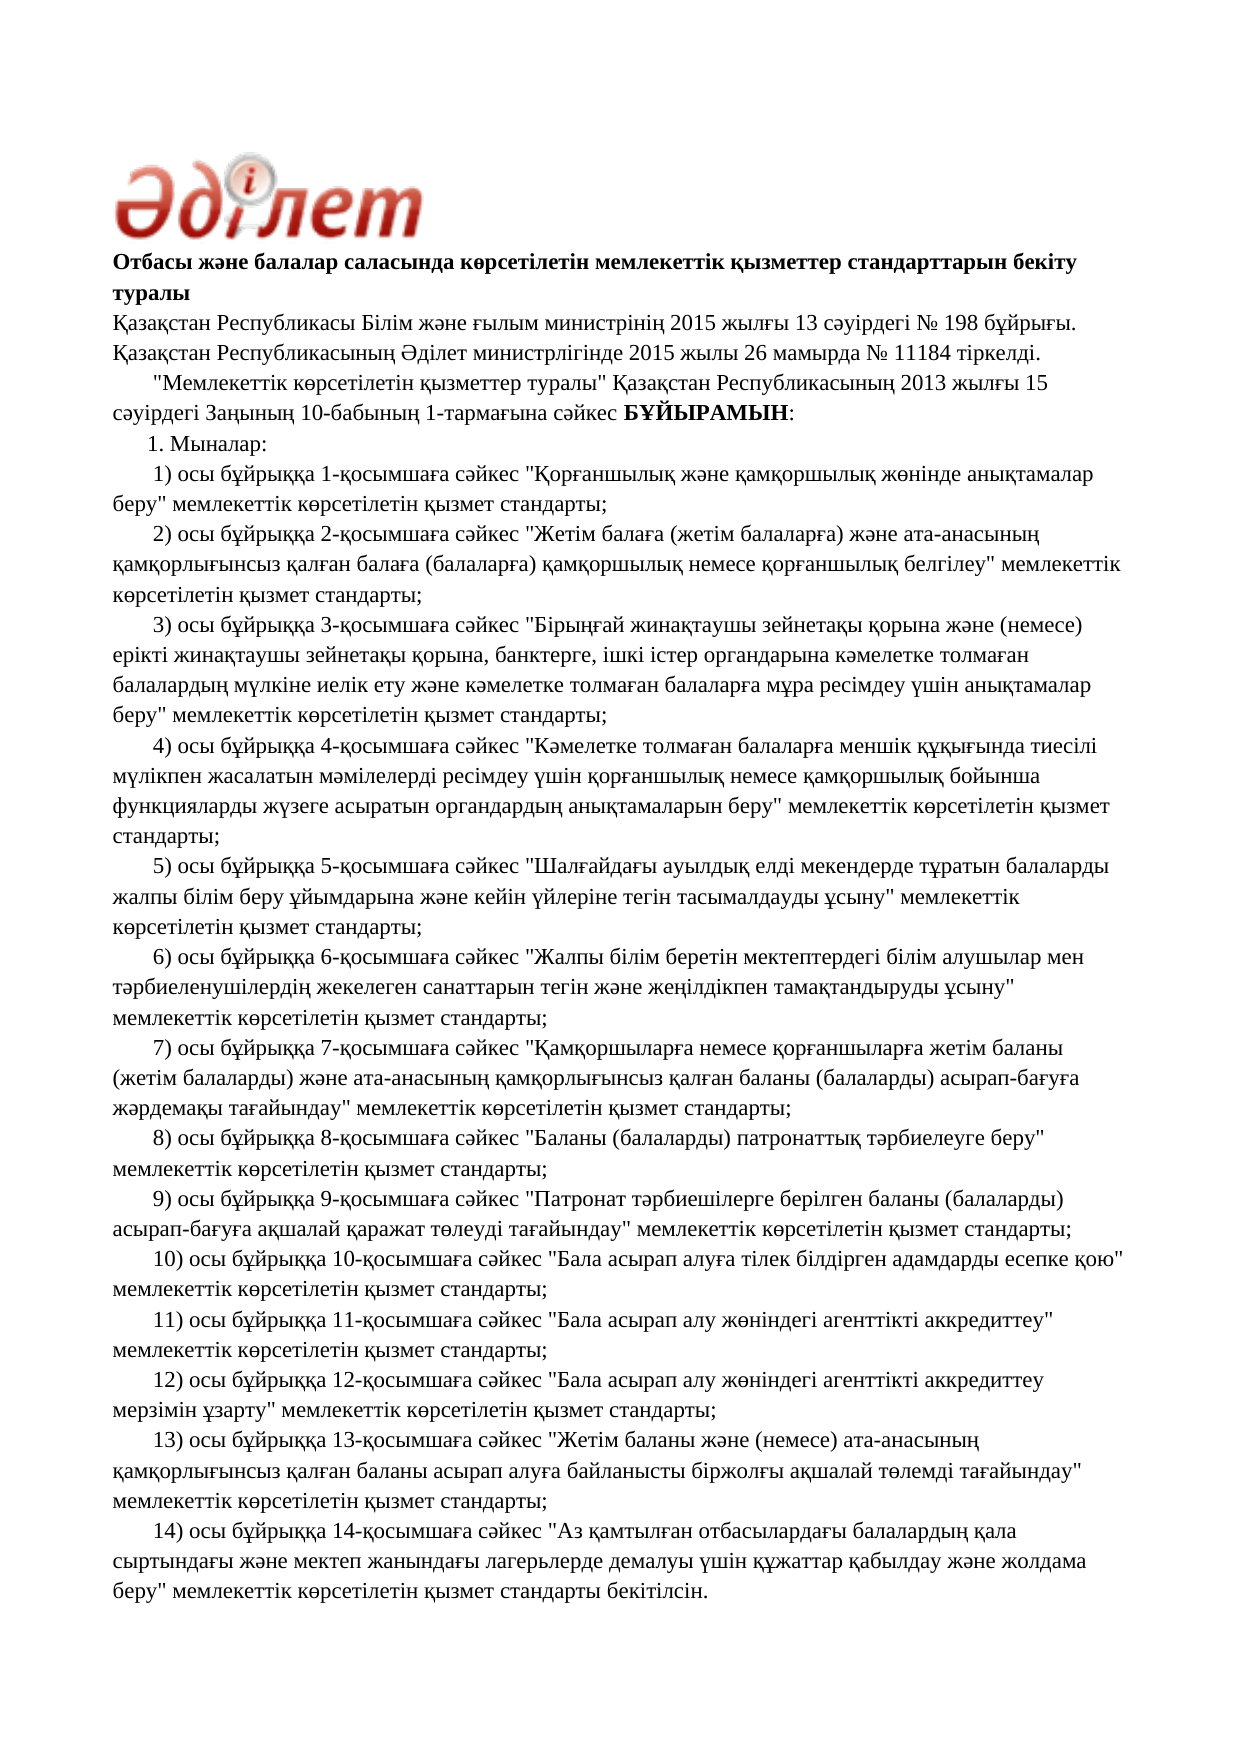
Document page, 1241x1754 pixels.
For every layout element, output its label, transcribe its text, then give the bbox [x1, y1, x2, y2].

text 4) осы бұйрыққа 4-қосымшаға сәйкес "Кәмелетке толмаған балаларға меншік құқығында тиесілі мүлікпен жасалатын мәмілелерді ресімдеу үшін қорғаншылық немесе қамқоршылық бойынша функцияларды жүзеге асыратын органдардың анықтамаларын беру" мемлекеттік көрсетілетін қызмет стандарты; [112, 732, 1128, 849]
text "Мемлекеттік көрсетілетін қызметтер туралы" Қазақстан Республикасының 2013 жылғы 15 сәуірдегі Заңының 10-бабының 1-тармағына сәйкес БҰЙЫРАМЫН: [112, 369, 1128, 426]
text Отбасы және балалар саласында көрсетілетін мемлекеттік қызметтер стандарттарын бекіту туралы [112, 248, 1128, 305]
picture [112, 150, 426, 244]
text 9) осы бұйрыққа 9-қосымшаға сәйкес "Патронат тәрбиешiлерге берiлген баланы (балаларды) асырап-бағуға ақшалай қаражат төлеуді тағайындау" мемлекеттік көрсетілетін қызмет стандарты; [112, 1185, 1128, 1241]
text 13) осы бұйрыққа 13-қосымшаға сәйкес "Жетім баланы және (немесе) ата-анасының қамқорлығынсыз қалған баланы асырап алуға байланысты біржолғы ақшалай төлемді тағайындау" мемлекеттік көрсетілетін қызмет стандарты; [112, 1427, 1128, 1513]
text 2) осы бұйрыққа 2-қосымшаға сәйкес "Жетім балаға (жетім балаларға) және ата-анасының қамқорлығынсыз қалған балаға (балаларға) қамқоршылық немесе қорғаншылық белгілеу" мемлекеттік көрсетілетін қызмет стандарты; [112, 520, 1128, 607]
text 7) осы бұйрыққа 7-қосымшаға сәйкес "Қамқоршыларға немесе қорғаншыларға жетім баланы (жетім балаларды) және ата-анасының қамқорлығынсыз қалған баланы (балаларды) асырап-бағуға жәрдемақы тағайындау" мемлекеттік көрсетілетін қызмет стандарты; [112, 1034, 1128, 1121]
text 1. Мыналар: [112, 430, 1128, 456]
text 12) осы бұйрыққа 12-қосымшаға сәйкес "Бала асырап алу жөніндегі агенттікті аккредиттеу мерзімін ұзарту" мемлекеттік көрсетілетін қызмет стандарты; [112, 1366, 1128, 1423]
text 5) осы бұйрыққа 5-қосымшаға сәйкес "Шалғайдағы ауылдық елді мекендерде тұратын балаларды жалпы білім беру ұйымдарына және кейін үйлеріне тегін тасымалдауды ұсыну" мемлекеттік көрсетілетін қызмет стандарты; [112, 853, 1128, 939]
text 14) осы бұйрыққа 14-қосымшаға сәйкес "Аз қамтылған отбасылардағы балалардың қала сыртындағы және мектеп жанындағы лагерьлерде демалуы үшін құжаттар қабылдау және жолдама беру" мемлекеттік көрсетілетін қызмет стандарты бекітілсін. [112, 1517, 1128, 1604]
text 10) осы бұйрыққа 10-қосымшаға сәйкес "Бала асырап алуға тілек білдірген адамдарды есепке қою" мемлекеттік көрсетілетін қызмет стандарты; [112, 1245, 1128, 1302]
text 3) осы бұйрыққа 3-қосымшаға сәйкес "Бірыңғай жинақтаушы зейнетақы қорына және (немесе) ерікті жинақтаушы зейнетақы қорына, банктерге, ішкі істер органдарына кәмелетке толмаған балалардың мүлкіне иелік ету және кәмелетке толмаған балаларға мұра ресімдеу үшін анықтамалар беру" мемлекеттік көрсетілетін қызмет стандарты; [112, 611, 1128, 728]
text 8) осы бұйрыққа 8-қосымшаға сәйкес "Баланы (балаларды) патронаттық тәрбиелеуге беру" мемлекеттік көрсетілетін қызмет стандарты; [112, 1124, 1128, 1181]
text 1) осы бұйрыққа 1-қосымшаға сәйкес "Қорғаншылық және қамқоршылық жөнінде анықтамалар беру" мемлекеттік көрсетілетін қызмет стандарты; [112, 460, 1128, 516]
text 6) осы бұйрыққа 6-қосымшаға сәйкес "Жалпы білім беретін мектептердегі білім алушылар мен тәрбиеленушілердің жекелеген санаттарын тегін және жеңілдікпен тамақтандыруды ұсыну" мемлекеттік көрсетілетін қызмет стандарты; [112, 943, 1128, 1030]
text Қазақстан Республикасы Білім және ғылым министрінің 2015 жылғы 13 сәуірдегі № 198 бұйрығы. Қазақстан Республикасының Әділет министрлігінде 2015 жылы 26 мамырда № 11184 тіркелді. [112, 309, 1128, 365]
text 11) осы бұйрыққа 11-қосымшаға сәйкес "Бала асырап алу жөніндегі агенттікті аккредиттеу" мемлекеттік көрсетілетін қызмет стандарты; [112, 1306, 1128, 1362]
